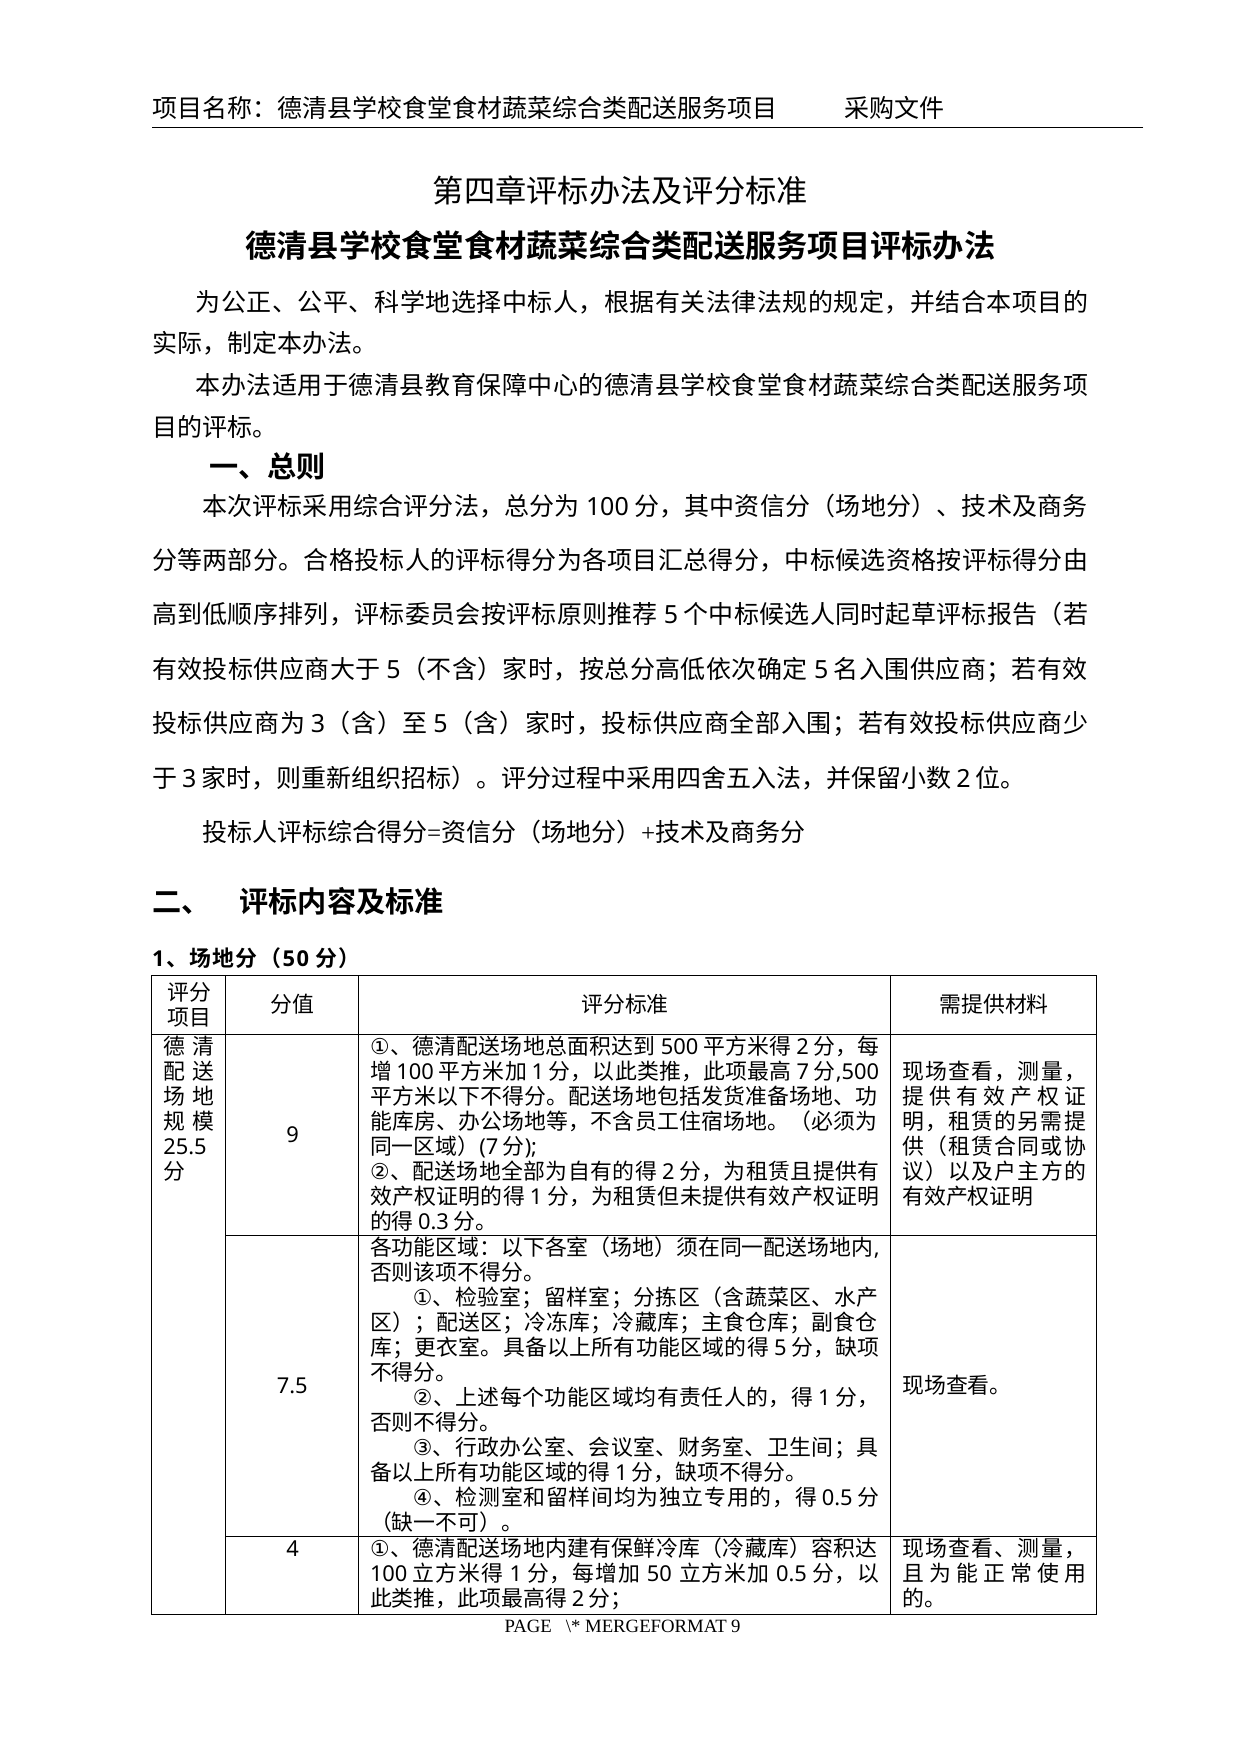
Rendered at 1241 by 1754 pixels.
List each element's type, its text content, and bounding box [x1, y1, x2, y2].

table_cell 7.5 [226, 1236, 358, 1536]
table_header 需提供材料 [891, 976, 1096, 1034]
text 一、总则 [152, 444, 1088, 486]
table_cell ①、德清配送场地总面积达到500平方米得2分，每增100平方米加1分，以此类推，此项最高7分,500平方米以下不得分。配送场地包括发货准备场地、功能库房、办公场地等，不含员工住宿场地。（必须为同一区域）(7分); ②、配送场地全部为自有的得2分，为租赁且提供有效产权证明的得1分，为租赁但未提供有效产权证明的得0.3分。 [359, 1035, 890, 1235]
text 本办法适用于德清县教育保障中心的德清县学校食堂食材蔬菜综合类配送服务项目的评标。 [152, 361, 1088, 444]
text 德清县学校食堂食材蔬菜综合类配送服务项目评标办法 [152, 224, 1088, 265]
table_header 评分项目 [152, 976, 225, 1034]
text 本次评标采用综合评分法，总分为100分，其中资信分（场地分）、技术及商务分等两部分。合格投标人的评标得分为各项目汇总得分，中标候选资格按评标得分由高到低顺序排列，评标委员会按评标原则推荐5个中标候选人同时起草评标报告（若有效投标供应商大于5（不含）家时，按总分高低依次确定5名入围供应商；若有效投标供应商为3（含）至5（含）家时，投标供应商全部入围；若有效投标供应商少于3家时，则重新组织招标）。评分过程中采用四舍五入法，并保留小数2位。 [152, 486, 1088, 794]
table_cell 4 [226, 1537, 358, 1614]
text 1、场地分（50分） [152, 933, 1088, 975]
table_cell 9 [226, 1035, 358, 1235]
table_cell 现场查看，测量，提供有效产权证明，租赁的另需提供（租赁合同或协议）以及户主方的有效产权证明 [891, 1035, 1096, 1235]
table_header 评分标准 [359, 976, 890, 1034]
table_header 分值 [226, 976, 358, 1034]
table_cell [359, 1537, 890, 1614]
list 评标内容及标准 [152, 879, 1088, 921]
table_cell 德清配送场地规模25.5分 [152, 1035, 225, 1614]
table_cell 现场查看、测量，且为能正常使用的。 [891, 1537, 1096, 1614]
table_cell 各功能区域：以下各室（场地）须在同一配送场地内,否则该项不得分。 ①、检验室；留样室；分拣区（含蔬菜区、水产区）；配送区；冷冻库；冷藏库；主食仓库；副食仓库；更衣室。具备以上所有功能区域的得5分，缺项不得分。 ②、上述每个功能区域均有责任人的，得1分，否则不得分。 ③、行政办公室、会议室、财务室、卫生间；具备以上所有功能区域的得1分，缺项不得分。 ④、检测室和留样间均为独立专用的，得0.5分（缺一不可）。 [359, 1236, 890, 1536]
text 为公正、公平、科学地选择中标人，根据有关法律法规的规定，并结合本项目的实际，制定本办法。 [152, 278, 1088, 361]
text 第四章评标办法及评分标准 [152, 166, 1088, 211]
text 投标人评标综合得分=资信分（场地分）+技术及商务分 [152, 812, 1088, 849]
table_cell 现场查看。 [891, 1236, 1096, 1536]
